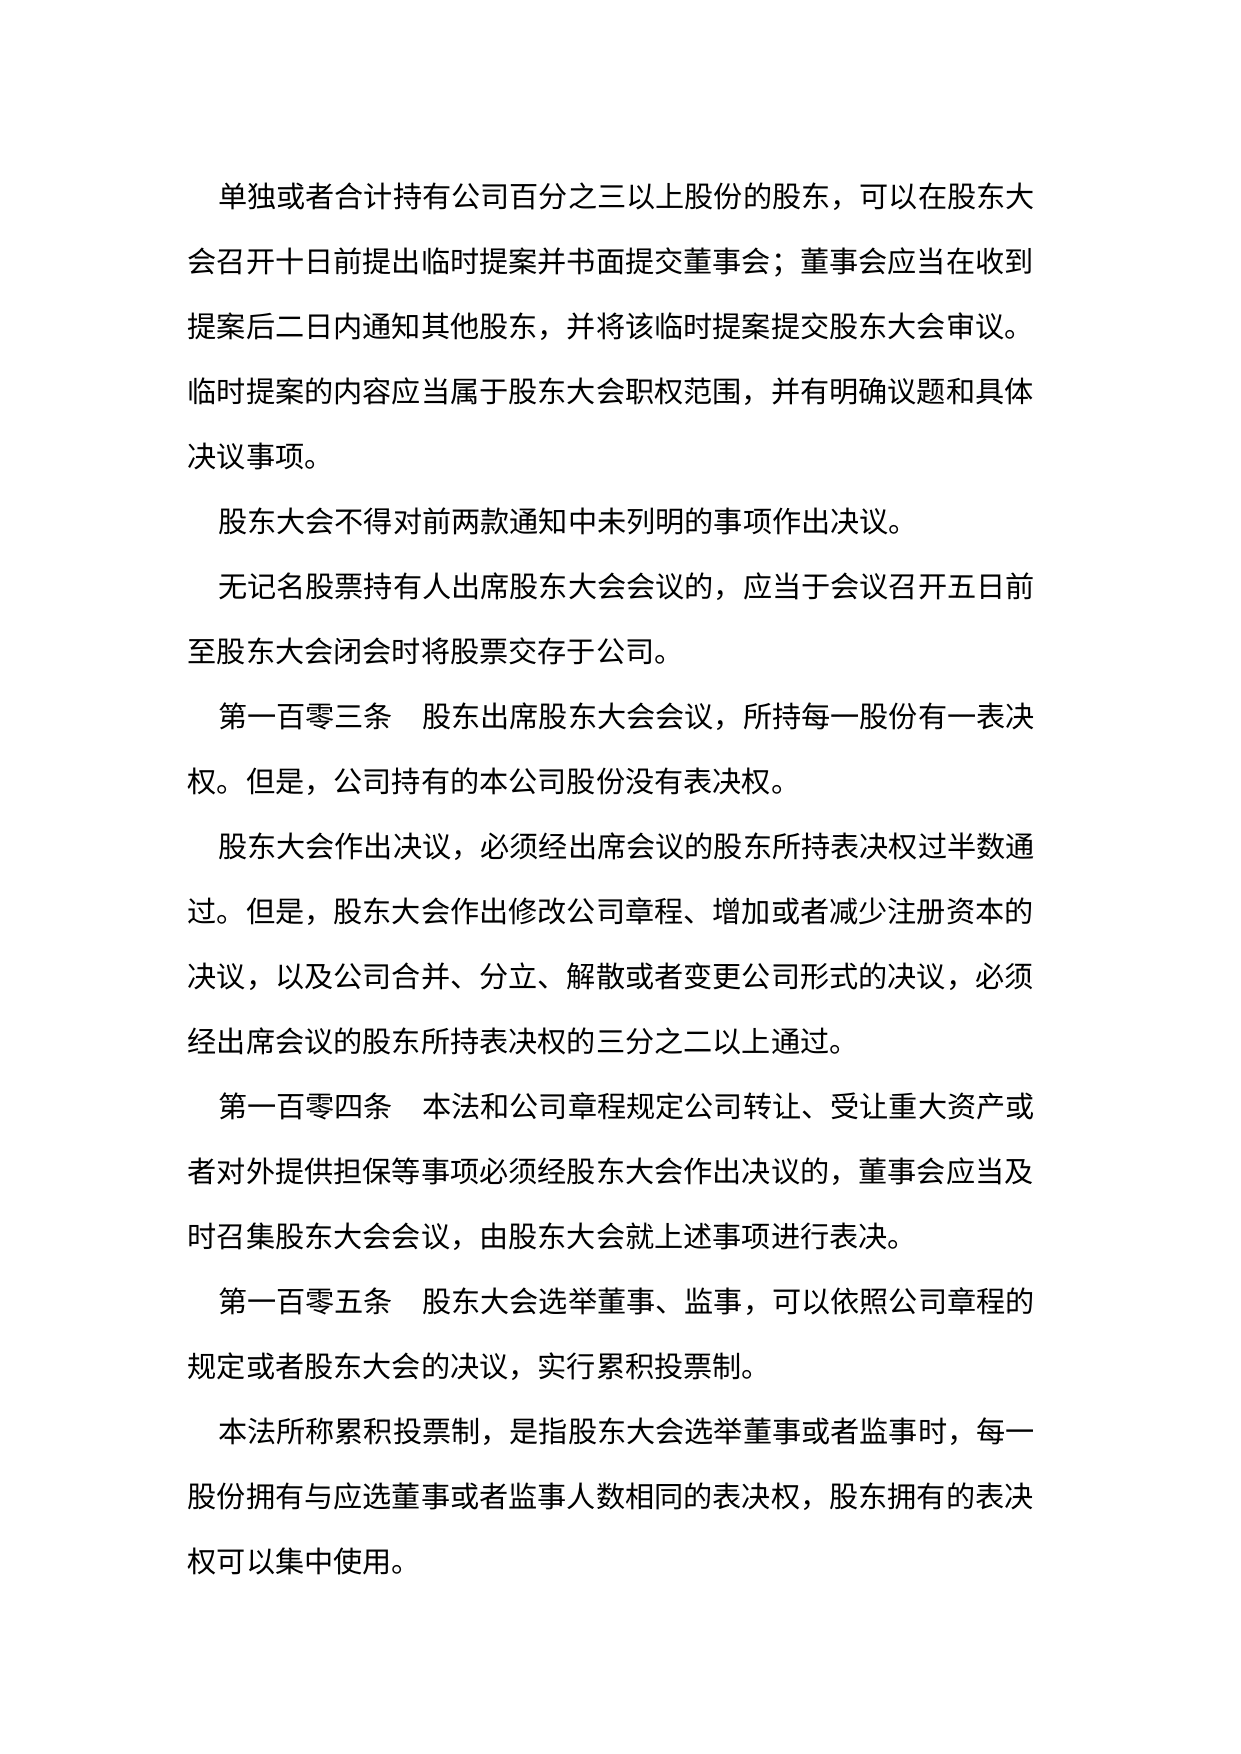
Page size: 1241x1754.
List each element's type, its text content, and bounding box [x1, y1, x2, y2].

text 本法所称累积投票制，是指股东大会选举董事或者监事时，每一股份拥有与应选董事或者监事人数相同的表决权，股东拥有的表决权可以集中使用。 [187, 1397, 1053, 1592]
text 第一百零五条 股东大会选举董事、监事，可以依照公司章程的规定或者股东大会的决议，实行累积投票制。 [187, 1267, 1053, 1397]
text 单独或者合计持有公司百分之三以上股份的股东，可以在股东大会召开十日前提出临时提案并书面提交董事会；董事会应当在收到提案后二日内通知其他股东，并将该临时提案提交股东大会审议。临时提案的内容应当属于股东大会职权范围，并有明确议题和具体决议事项。 [187, 162, 1053, 487]
text 第一百零三条 股东出席股东大会会议，所持每一股份有一表决权。但是，公司持有的本公司股份没有表决权。 [187, 682, 1053, 812]
text 无记名股票持有人出席股东大会会议的，应当于会议召开五日前至股东大会闭会时将股票交存于公司。 [187, 552, 1053, 682]
text 第一百零四条 本法和公司章程规定公司转让、受让重大资产或者对外提供担保等事项必须经股东大会作出决议的，董事会应当及时召集股东大会会议，由股东大会就上述事项进行表决。 [187, 1072, 1053, 1267]
text 股东大会不得对前两款通知中未列明的事项作出决议。 [187, 487, 1053, 552]
text 股东大会作出决议，必须经出席会议的股东所持表决权过半数通过。但是，股东大会作出修改公司章程、增加或者减少注册资本的决议，以及公司合并、分立、解散或者变更公司形式的决议，必须经出席会议的股东所持表决权的三分之二以上通过。 [187, 812, 1053, 1072]
